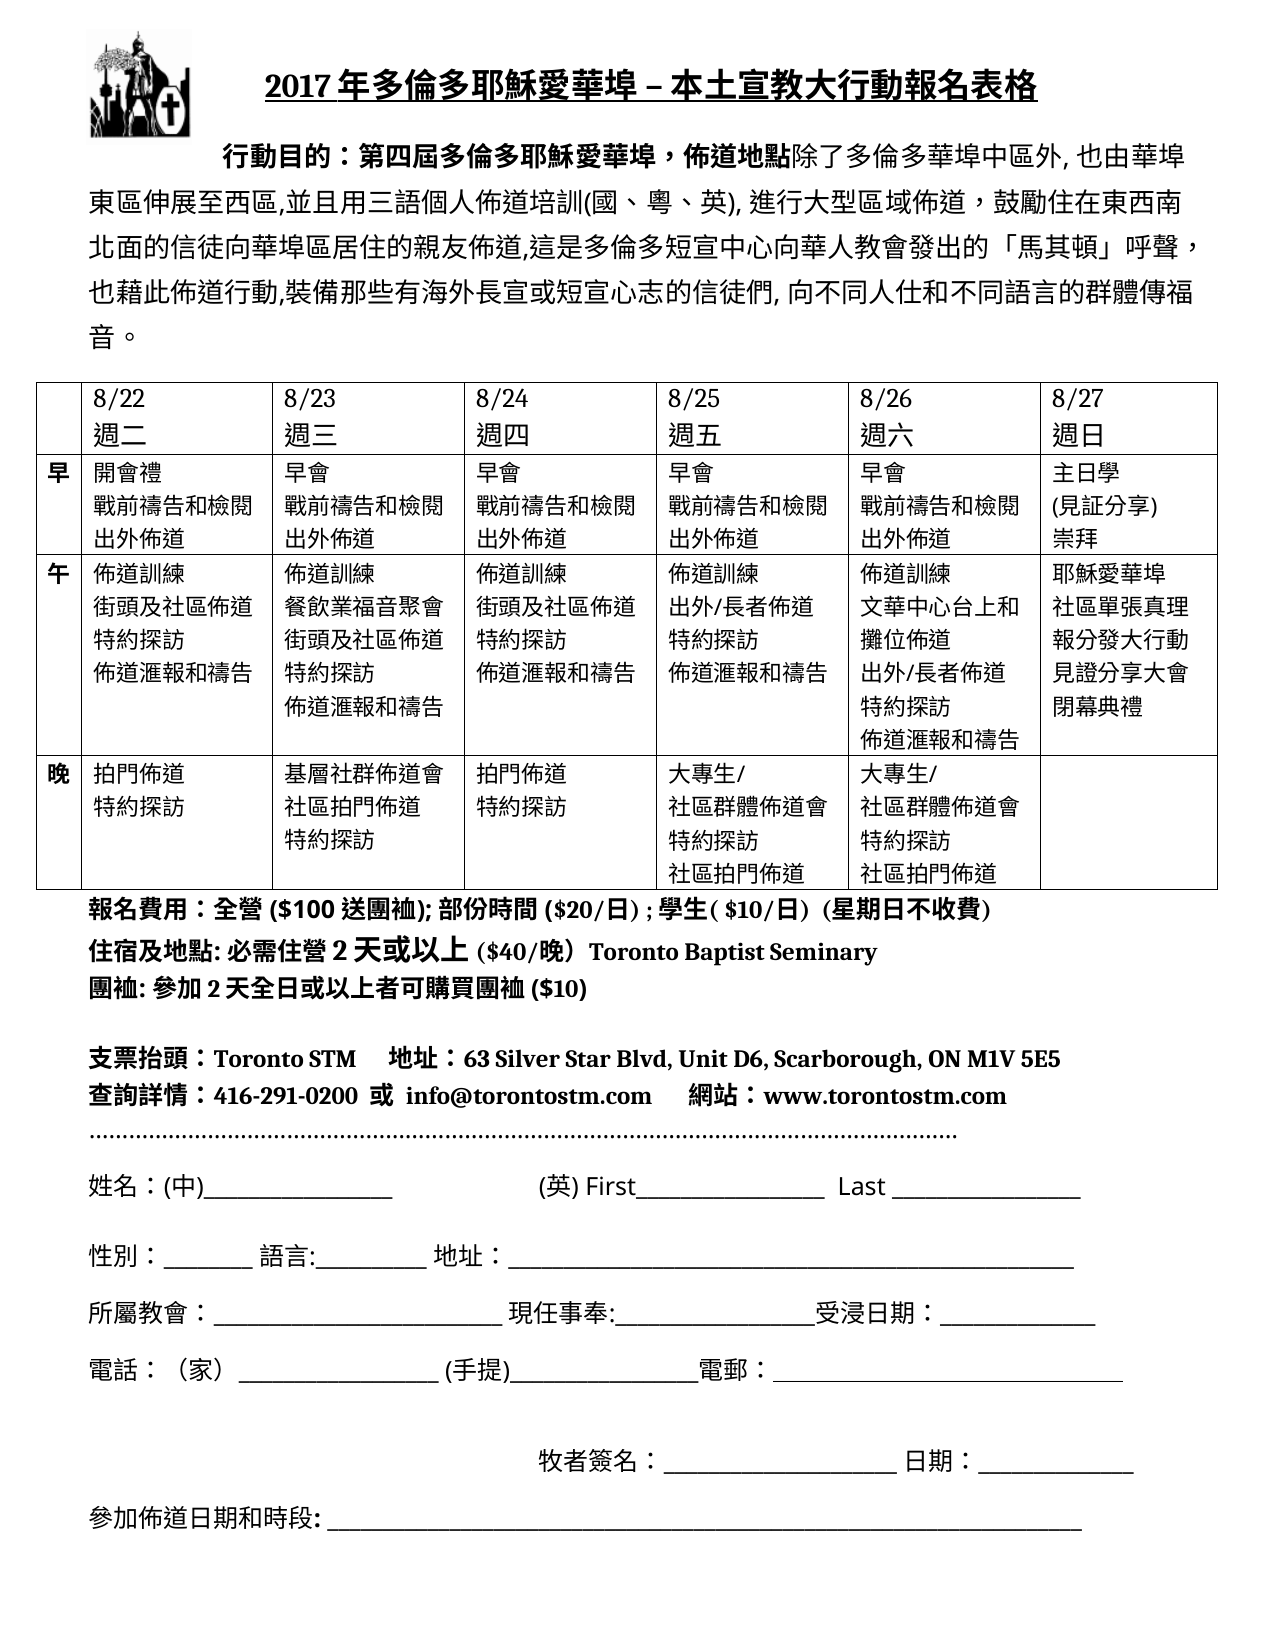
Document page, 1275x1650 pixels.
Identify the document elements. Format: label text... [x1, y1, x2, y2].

text 姓名：(中)_________________ (英) First_________________ Last _________________ 性別：________ 語言:__________ 地址：___________________________________________________ [89, 1166, 1240, 1273]
text 報名費用：全營 ($100 送團裇); 部份時間 ($20/日) ; 學生( $10/日) (星期日不收費) [89, 890, 1240, 926]
table_cell 主日學 (見証分享) 崇拜 [1041, 455, 1217, 554]
text …………………………………………………………………………………………………………………… [89, 1111, 1240, 1145]
table_cell 拍門佈道 特約探訪 [82, 756, 272, 889]
table_cell 早 [37, 455, 81, 554]
table_cell 開會禮 戰前禱告和檢閱 出外佈道 [82, 455, 272, 554]
text 團裇: 參加2天全日或以上者可購買團裇 ($10) [89, 968, 1240, 1005]
table_cell 早會 戰前禱告和檢閱 出外佈道 [657, 455, 848, 554]
text 支票抬頭：Toronto STM 地址：63 Silver Star Blvd, Unit D6, Scarborough, ON M1V 5E5 [89, 1039, 1240, 1075]
table_cell 佈道訓練 出外/長者佈道 特約探訪 佈道滙報和禱告 [657, 555, 848, 755]
table_cell 早會 戰前禱告和檢閱 出外佈道 [849, 455, 1040, 554]
table_cell 基層社群佈道會 社區拍門佈道 特約探訪 [273, 756, 464, 889]
table_header 8/25 週五 [657, 383, 848, 453]
table_cell 午 [37, 555, 81, 755]
table_cell 佈道訓練 街頭及社區佈道 特約探訪 佈道滙報和禱告 [465, 555, 656, 755]
text 參加佈道日期和時段: ____________________________________________________________________ [89, 1499, 1240, 1535]
table_cell 大專生/ 社區群體佈道會 特約探訪 社區拍門佈道 [849, 756, 1040, 889]
table_header [37, 383, 81, 453]
table_header 8/22 週二 [82, 383, 272, 453]
table_cell 佈道訓練 文華中心台上和攤位佈道 出外/長者佈道 特約探訪 佈道滙報和禱告 [849, 555, 1040, 755]
text 行動目的：第四屆多倫多耶穌愛華埠，佈道地點除了多倫多華埠中區外, 也由華埠東區伸展至西區,並且用三語個人佈道培訓(國、粵、英), 進行大型區域佈道，鼓勵住在東西南北面的信徒向華埠區居住的親友佈道,這是多倫多短宣中心向華人教會發出的「馬其頓」呼聲，也藉此佈道行動,裝備那些有海外長宣或短宣心志的信徒們, 向不同人仕和不同語言的群體傳福音。 [89, 135, 1198, 355]
table_cell 佈道訓練 街頭及社區佈道 特約探訪 佈道滙報和禱告 [82, 555, 272, 755]
table_cell 佈道訓練 餐飲業福音聚會 街頭及社區佈道 特約探訪 佈道滙報和禱告 [273, 555, 464, 755]
table_header 8/26 週六 [849, 383, 1040, 453]
table_header 8/24 週四 [465, 383, 656, 453]
table_cell 早會 戰前禱告和檢閱 出外佈道 [465, 455, 656, 554]
table_header 8/23 週三 [273, 383, 464, 453]
text 查詢詳情：416-291-0200 或 info@torontostm.com 網站：www.torontostm.com [89, 1075, 1240, 1111]
table_cell 大專生/ 社區群體佈道會 特約探訪 社區拍門佈道 [657, 756, 848, 889]
text 電話：（家）__________________ (手提)_________________電郵：＿＿＿＿＿＿＿＿＿＿＿＿＿＿ [89, 1351, 1240, 1387]
text 牧者簽名：_____________________ 日期：______________ [464, 1408, 1240, 1478]
table_cell 拍門佈道 特約探訪 [465, 756, 656, 889]
text 2017年多倫多耶穌愛華埠 – 本土宣教大行動報名表格 [193, 59, 1213, 107]
table_cell 晚 [37, 756, 81, 889]
table_header 8/27 週日 [1041, 383, 1217, 453]
table_cell 早會 戰前禱告和檢閱 出外佈道 [273, 455, 464, 554]
table_cell [1041, 756, 1217, 889]
text 所屬教會：__________________________ 現任事奉:__________________受浸日期：______________ [89, 1294, 1240, 1330]
table_cell 耶穌愛華埠 社區單張真理報分發大行動 見證分享大會 閉幕典禮 [1041, 555, 1217, 755]
text 住宿及地點: 必需住營2天或以上 ($40/晚）Toronto Baptist Seminary [89, 926, 1240, 968]
